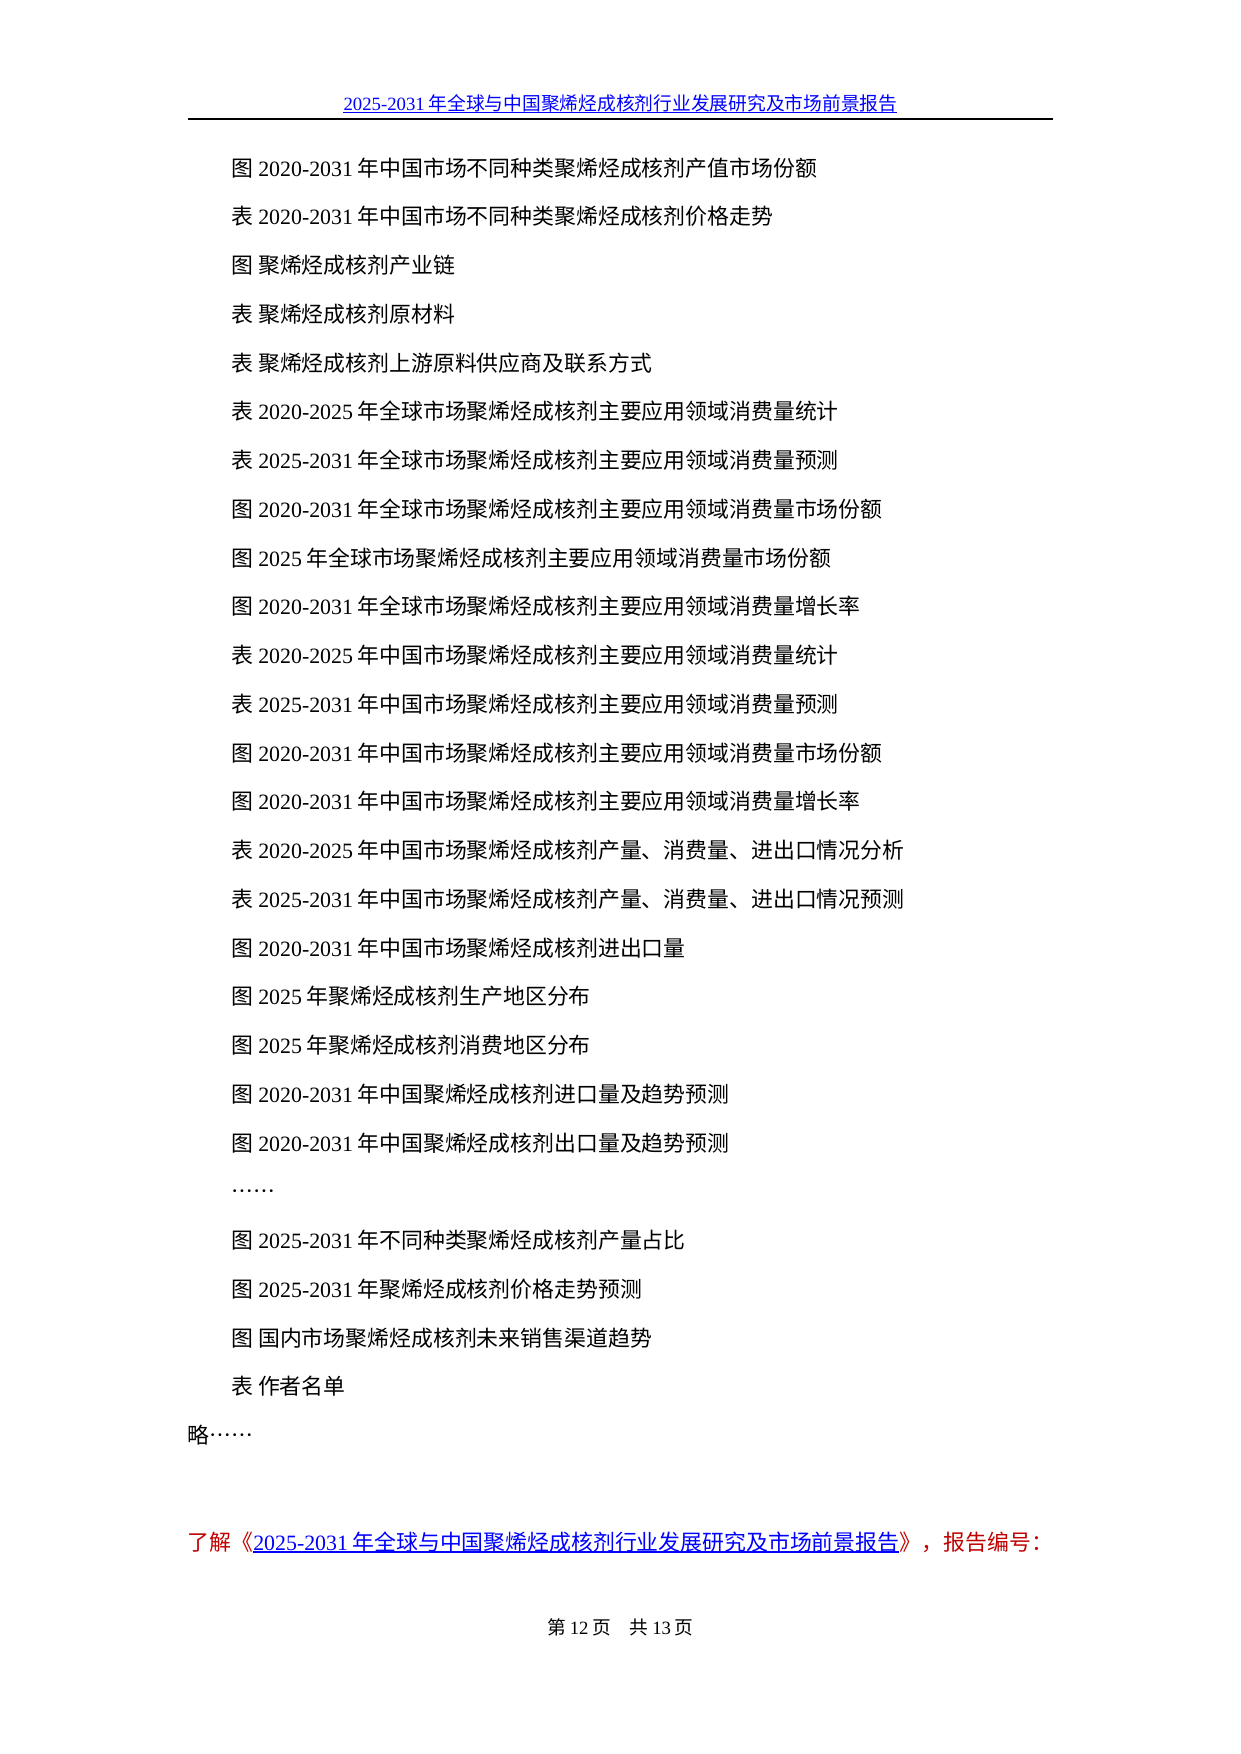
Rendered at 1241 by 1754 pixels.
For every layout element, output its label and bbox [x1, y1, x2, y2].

text [187, 150, 1053, 1450]
text [187, 1524, 1053, 1557]
